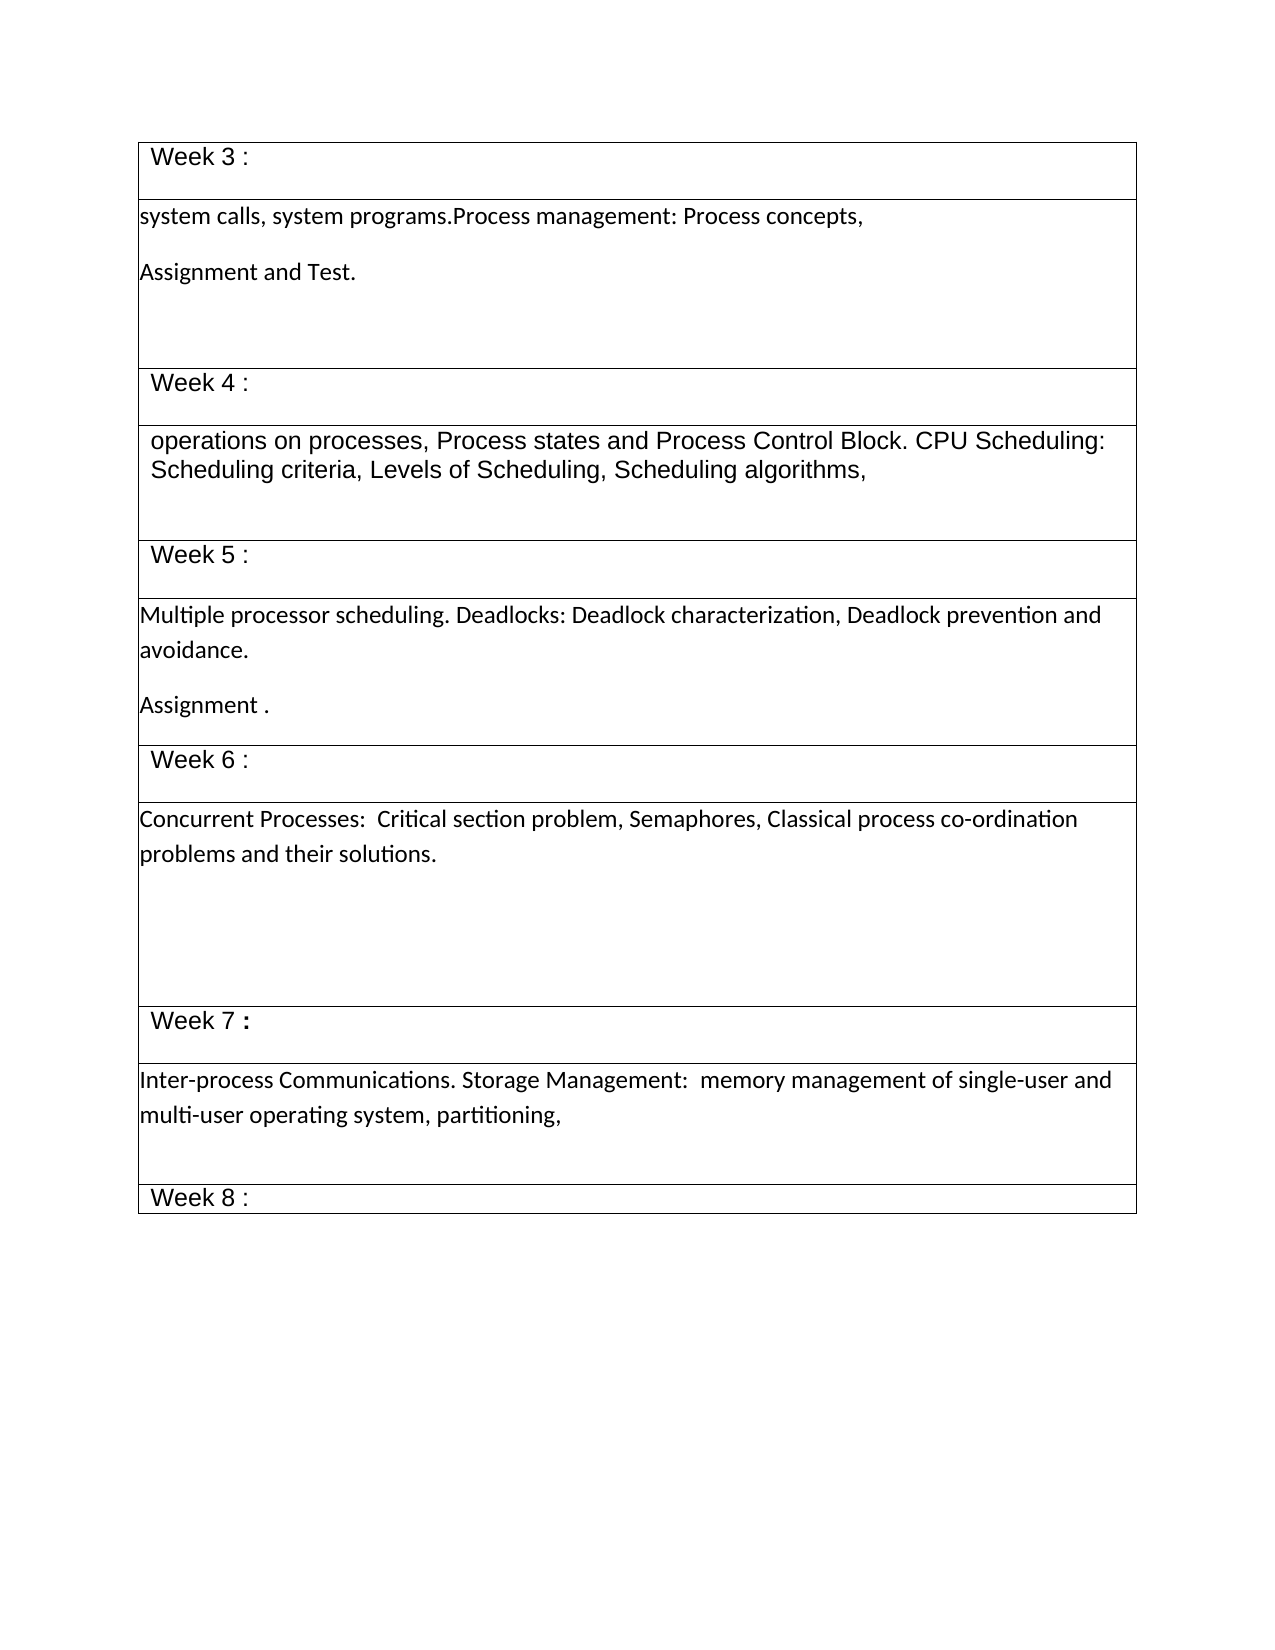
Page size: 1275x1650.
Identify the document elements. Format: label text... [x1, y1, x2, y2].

table_cell Week 6 : [139, 746, 1136, 802]
table_cell operations on processes, Process states and Process Control Block. CPU Scheduling: Scheduling criteria, Levels of Scheduling, Scheduling algorithms, [139, 426, 1136, 540]
table_cell Week 4 : [139, 369, 1136, 425]
table_cell Week 8 : [139, 1185, 1136, 1213]
table_cell Week 5 : [139, 541, 1136, 598]
table_cell Week 3 : [139, 143, 1136, 199]
table_cell system calls, system programs.Process management: Process concepts, Assignment and Test. [139, 200, 1136, 367]
table_cell Inter-process Communications. Storage Management: memory management of single-user and multi-user operating system, partitioning, [139, 1064, 1136, 1184]
table_cell Multiple processor scheduling. Deadlocks: Deadlock characterization, Deadlock prevention and avoidance. Assignment . [139, 599, 1136, 745]
table_cell Concurrent Processes: Critical section problem, Semaphores, Classical process co-ordination problems and their solutions. [139, 803, 1136, 1006]
table_cell Week 7 : [139, 1007, 1136, 1063]
